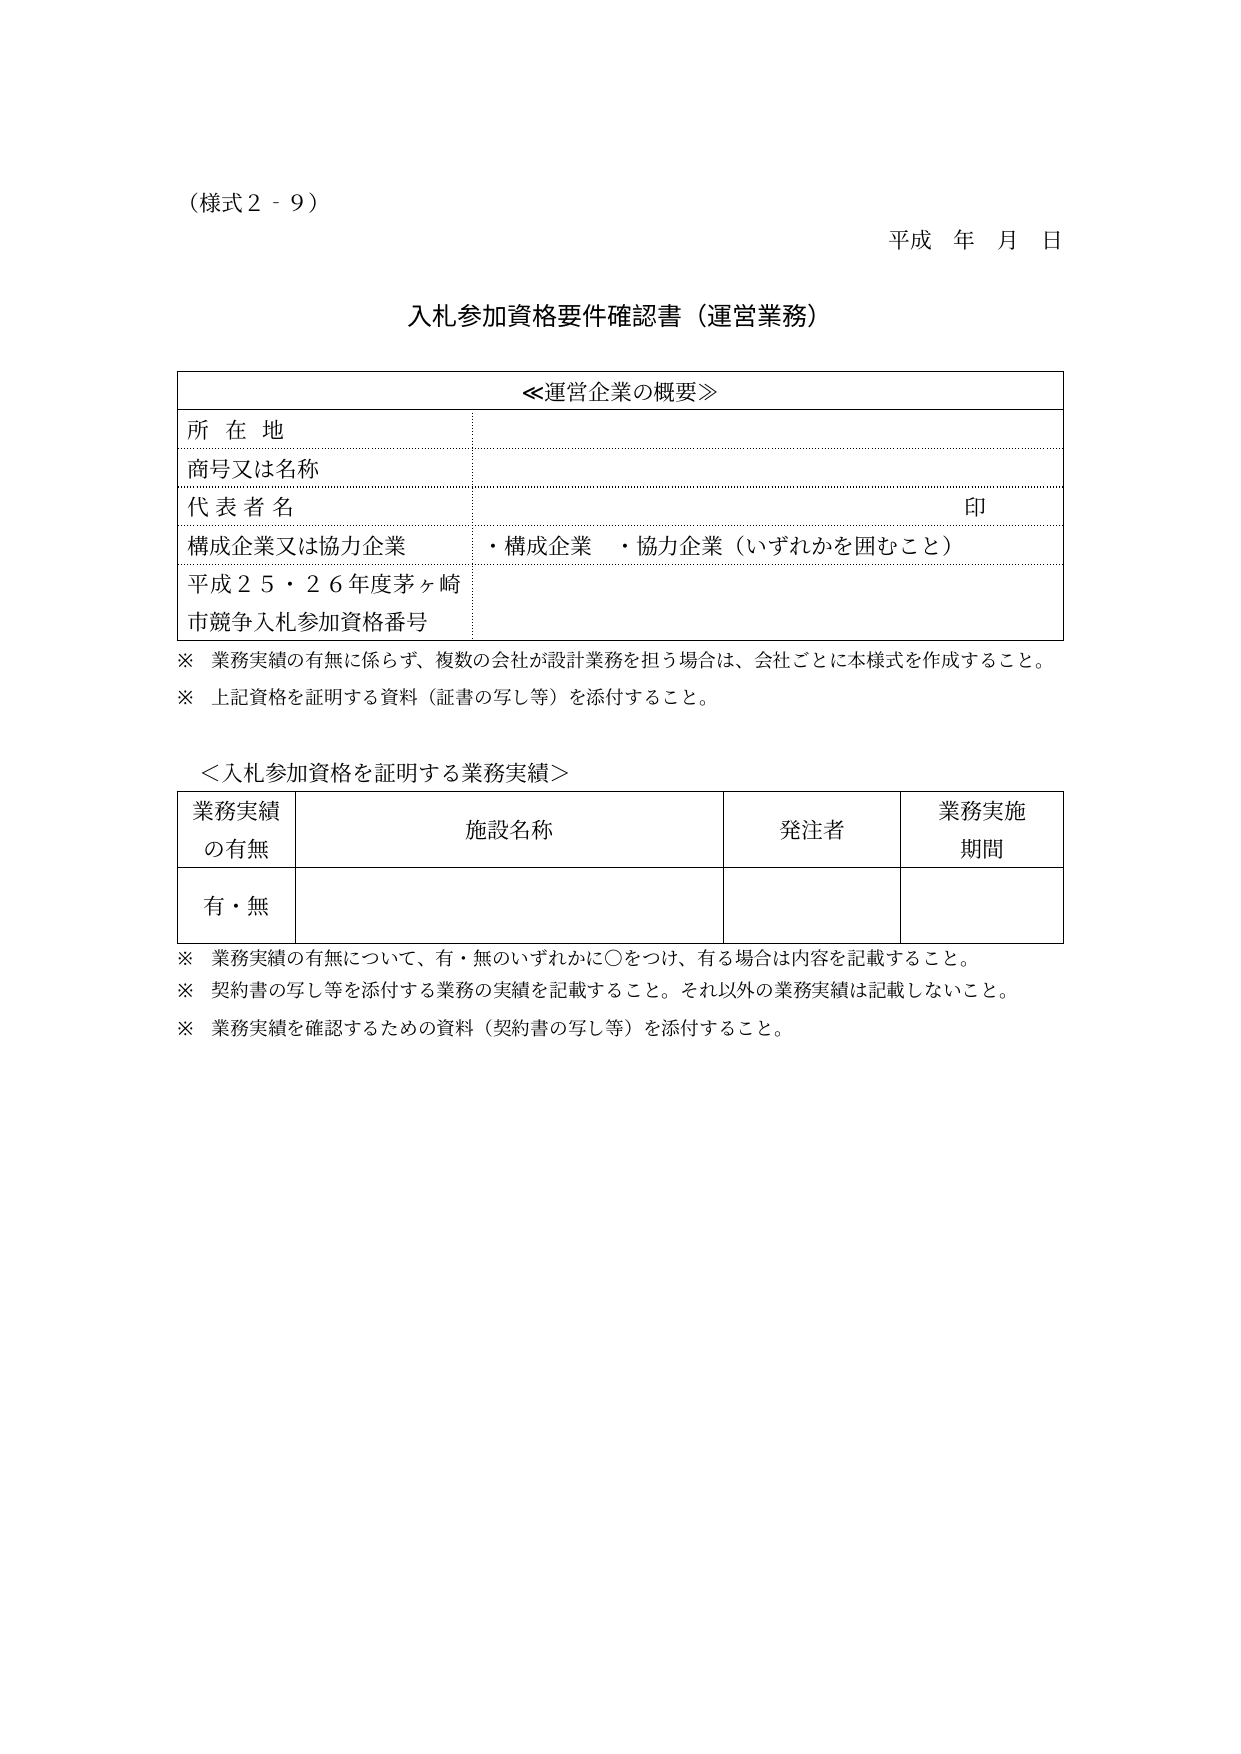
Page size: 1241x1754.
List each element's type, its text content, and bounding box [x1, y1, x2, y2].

table_cell 構成企業又は協力企業 [178, 525, 472, 563]
table_header 業務実施 期間 [901, 792, 1063, 867]
table_cell [901, 868, 1063, 943]
text 平成 年 月 日 [177, 221, 1063, 258]
table_cell [296, 868, 723, 943]
table_cell 所在地 [178, 410, 472, 448]
table_cell [473, 410, 1063, 448]
table_cell 印 [473, 486, 1063, 525]
table_header 施設名称 [296, 792, 723, 867]
table_cell [473, 564, 1063, 639]
table_cell [724, 868, 900, 943]
text ※ 業務実績を確認するための資料（契約書の写し等）を添付すること。 [177, 1008, 1063, 1046]
table_cell 商号又は名称 [178, 448, 472, 486]
table_cell ・構成企業 ・協力企業（いずれかを囲むこと） [473, 525, 1063, 563]
table_header 業務実績の有無 [178, 792, 295, 867]
table_cell 代表者名 [178, 486, 472, 525]
table_cell [473, 448, 1063, 486]
text ※ 上記資格を証明する資料（証書の写し等）を添付すること。 [177, 678, 1063, 716]
table_header ≪運営企業の概要≫ [178, 372, 1063, 409]
table_cell 有・無 [178, 868, 295, 943]
text ＜入札参加資格を証明する業務実績＞ [177, 753, 1063, 791]
table_cell 平成２５・２６年度茅ヶ崎市競争入札参加資格番号 [178, 564, 472, 639]
table_header 発注者 [724, 792, 900, 867]
text ※ 業務実績の有無について、有・無のいずれかに○をつけ、有る場合は内容を記載すること。 [177, 944, 1063, 971]
text 入札参加資格要件確認書（運営業務） [177, 296, 1063, 333]
text ※ 契約書の写し等を添付する業務の実績を記載すること。それ以外の業務実績は記載しないこと。 [177, 971, 1063, 1008]
text （様式２‐９） [177, 183, 1063, 221]
text ※ 業務実績の有無に係らず、複数の会社が設計業務を担う場合は、会社ごとに本様式を作成すること。 [177, 641, 1063, 678]
